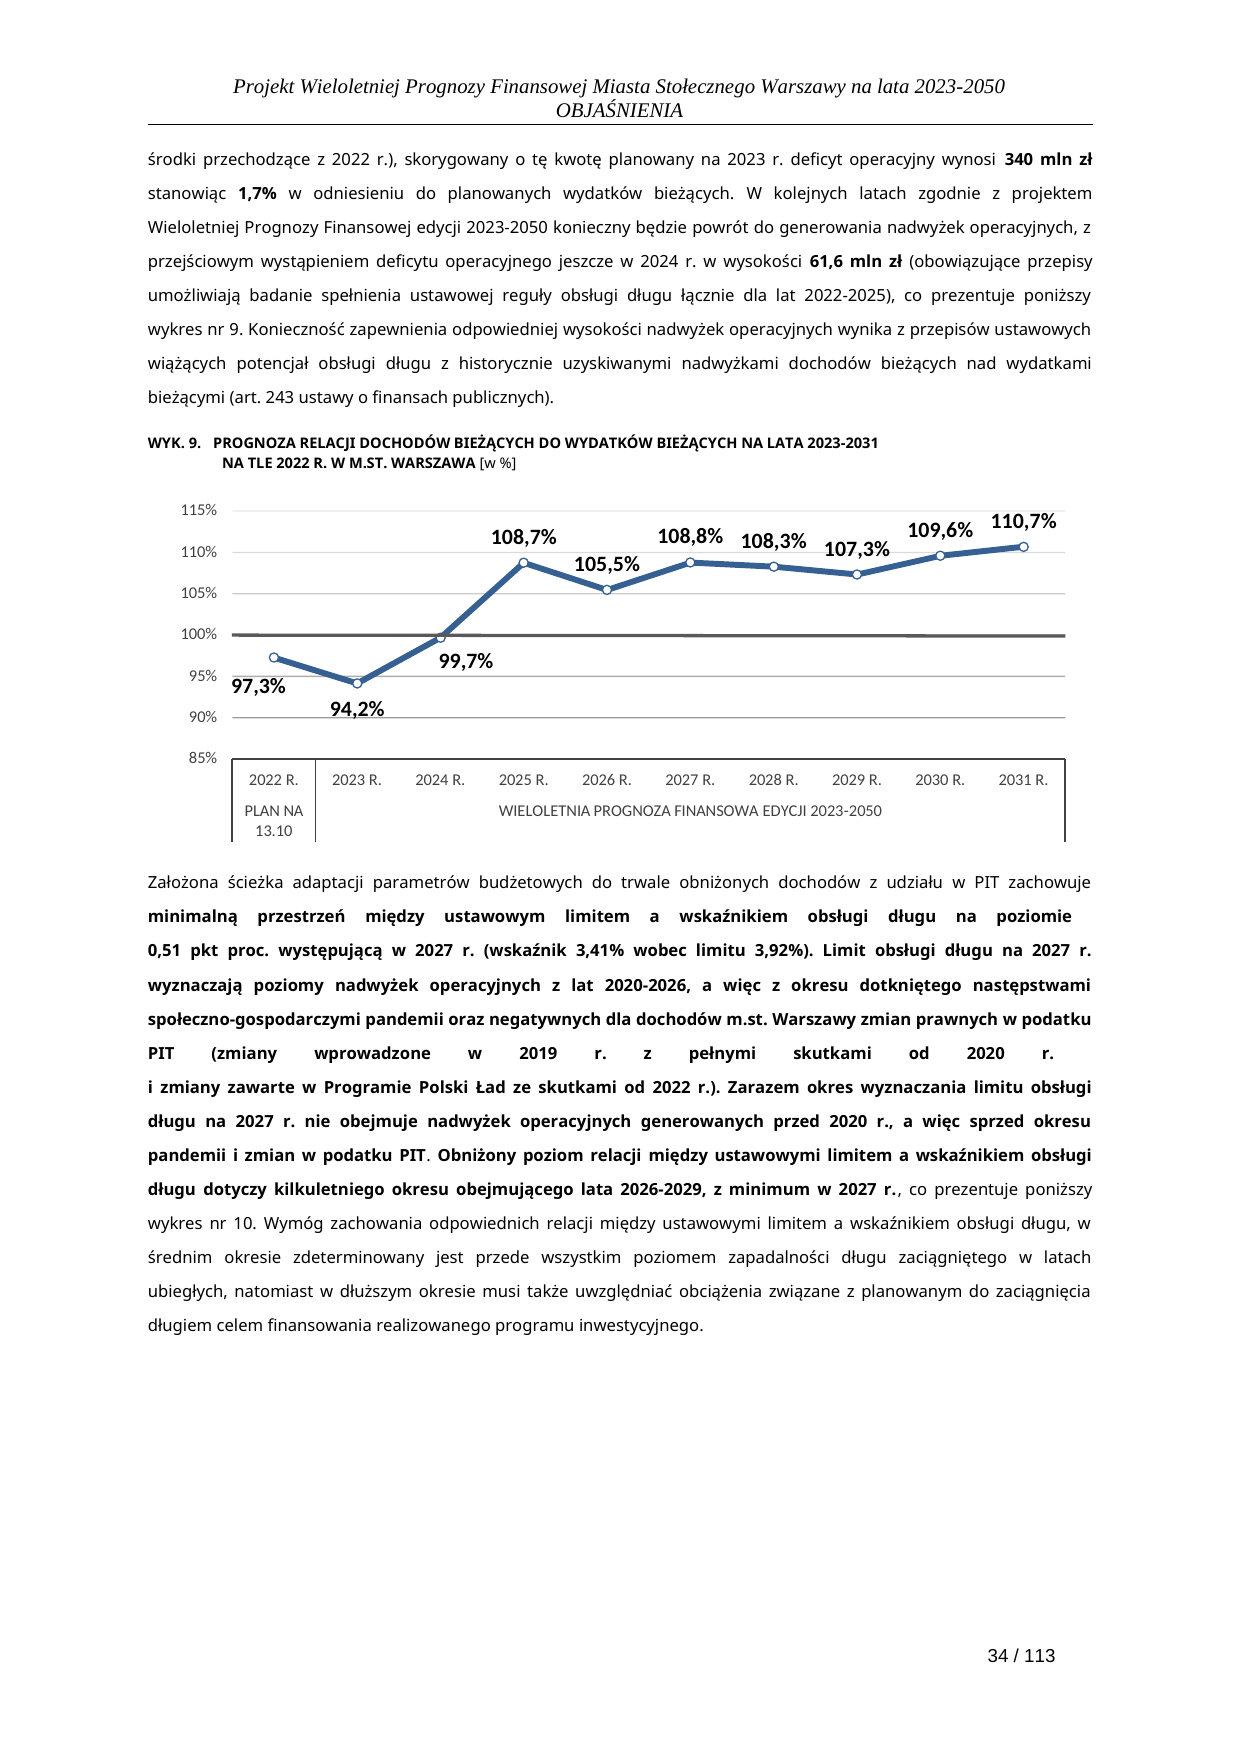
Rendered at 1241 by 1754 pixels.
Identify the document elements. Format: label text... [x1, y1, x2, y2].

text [148, 148, 1093, 409]
text Założona ścieżka adaptacji parametrów budżetowych do trwale obniżonych dochodów z udziału w PIT zachowuje minimalną przestrzeń między ustawowym limitem a wskaźnikiem obsługi długu na poziomie 0,51 pkt proc. występującą w 2027 r. (wskaźnik 3,41% wobec limitu 3,92%). Limit obsługi długu na 2027 r. wyznaczają poziomy nadwyżek operacyjnych z lat 2020-2026, a więc z okresu dotkniętego następstwami społeczno-gospodarczymi pandemii oraz negatywnych dla dochodów m.st. Warszawy zmian prawnych w podatku PIT (zmiany wprowadzone w 2019 r. z pełnymi skutkami od 2020 r. i zmiany zawarte w Programie Polski Ład ze skutkami od 2022 r.). Zarazem okres wyznaczania limitu obsługi długu na 2027 r. nie obejmuje nadwyżek operacyjnych generowanych przed 2020 r., a więc sprzed okresu pandemii i zmian w podatku PIT. Obniżony poziom relacji między ustawowymi limitem a wskaźnikiem obsługi długu dotyczy kilkuletniego okresu obejmującego lata 2026-2029, z minimum w 2027 r., co prezentuje poniższy wykres nr 10. Wymóg zachowania odpowiednich relacji między ustawowymi limitem a wskaźnikiem obsługi długu, w średnim okresie zdeterminowany jest przede wszystkim poziomem zapadalności długu zaciągniętego w latach ubiegłych, natomiast w dłuższym okresie musi także uwzględniać obciążenia związane z planowanym do zaciągnięcia długiem celem finansowania realizowanego programu inwestycyjnego. [148, 871, 1093, 1336]
text WYK. 9. PROGNOZA RELACJI DOCHODÓW BIEŻĄCYCH DO WYDATKÓW BIEŻĄCYCH NA LATA 2023-2031 NA TLE 2022 R. W M.ST. WARSZAWA [w %] [148, 433, 1093, 472]
